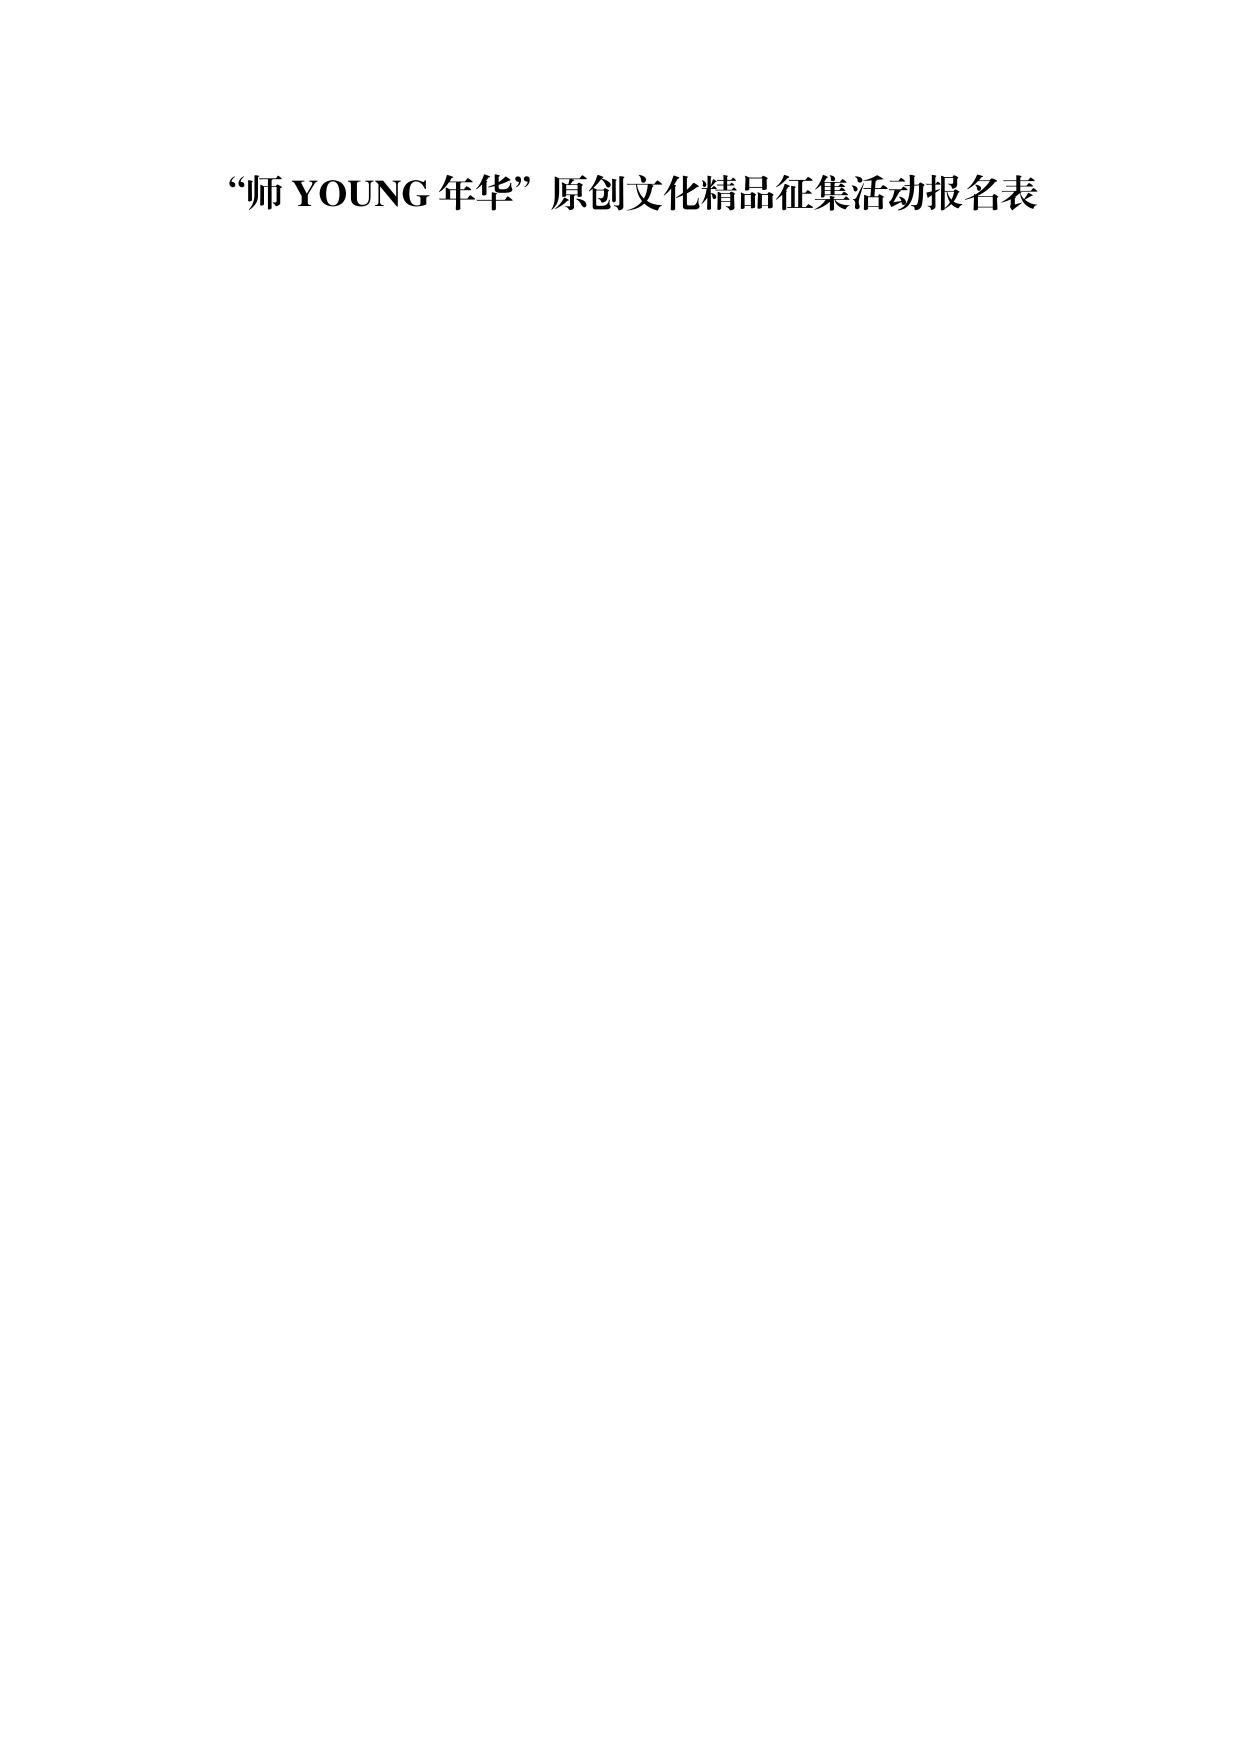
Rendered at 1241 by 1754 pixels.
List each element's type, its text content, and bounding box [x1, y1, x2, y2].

text “师YOUNG年华”原创文化精品征集活动报名表 [187, 162, 1059, 227]
